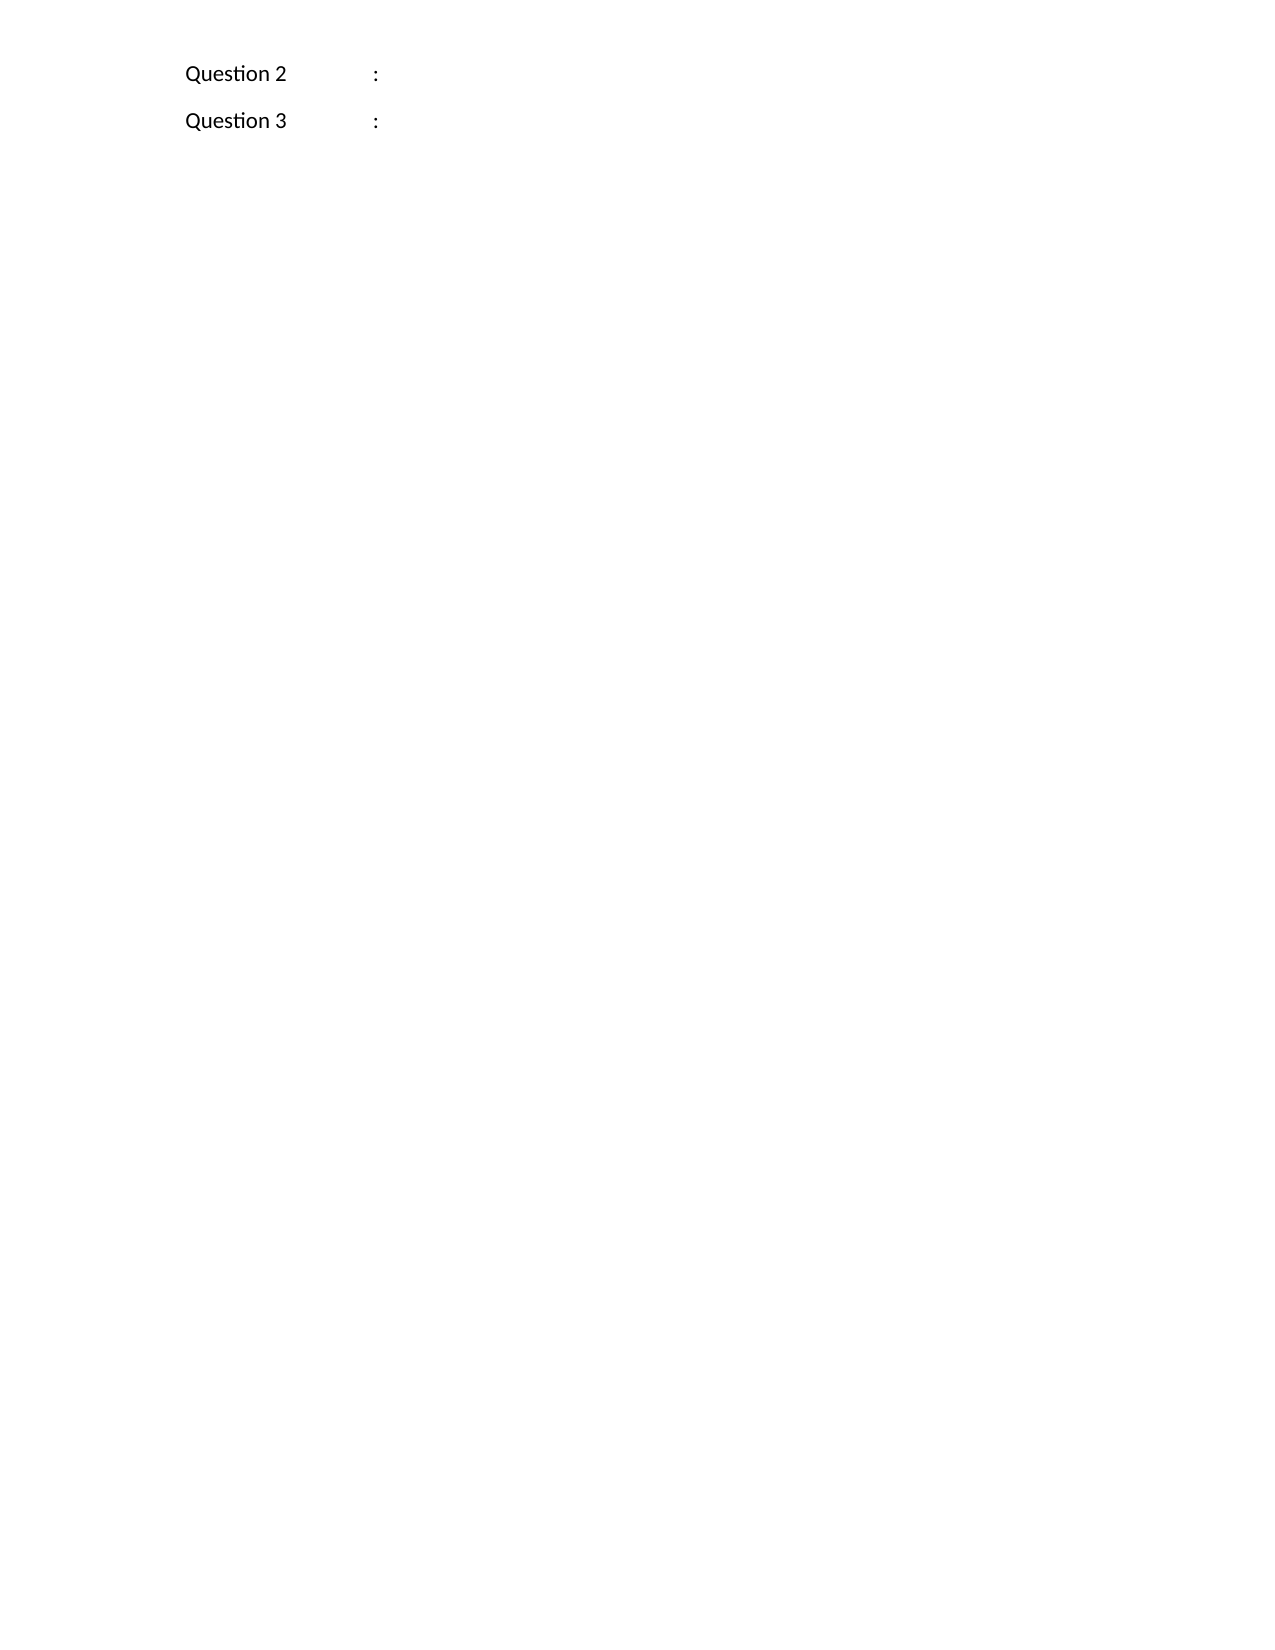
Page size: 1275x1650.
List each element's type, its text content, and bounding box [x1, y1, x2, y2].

text Question 3 : [185, 106, 1127, 134]
text Question 2 : [185, 59, 1127, 87]
